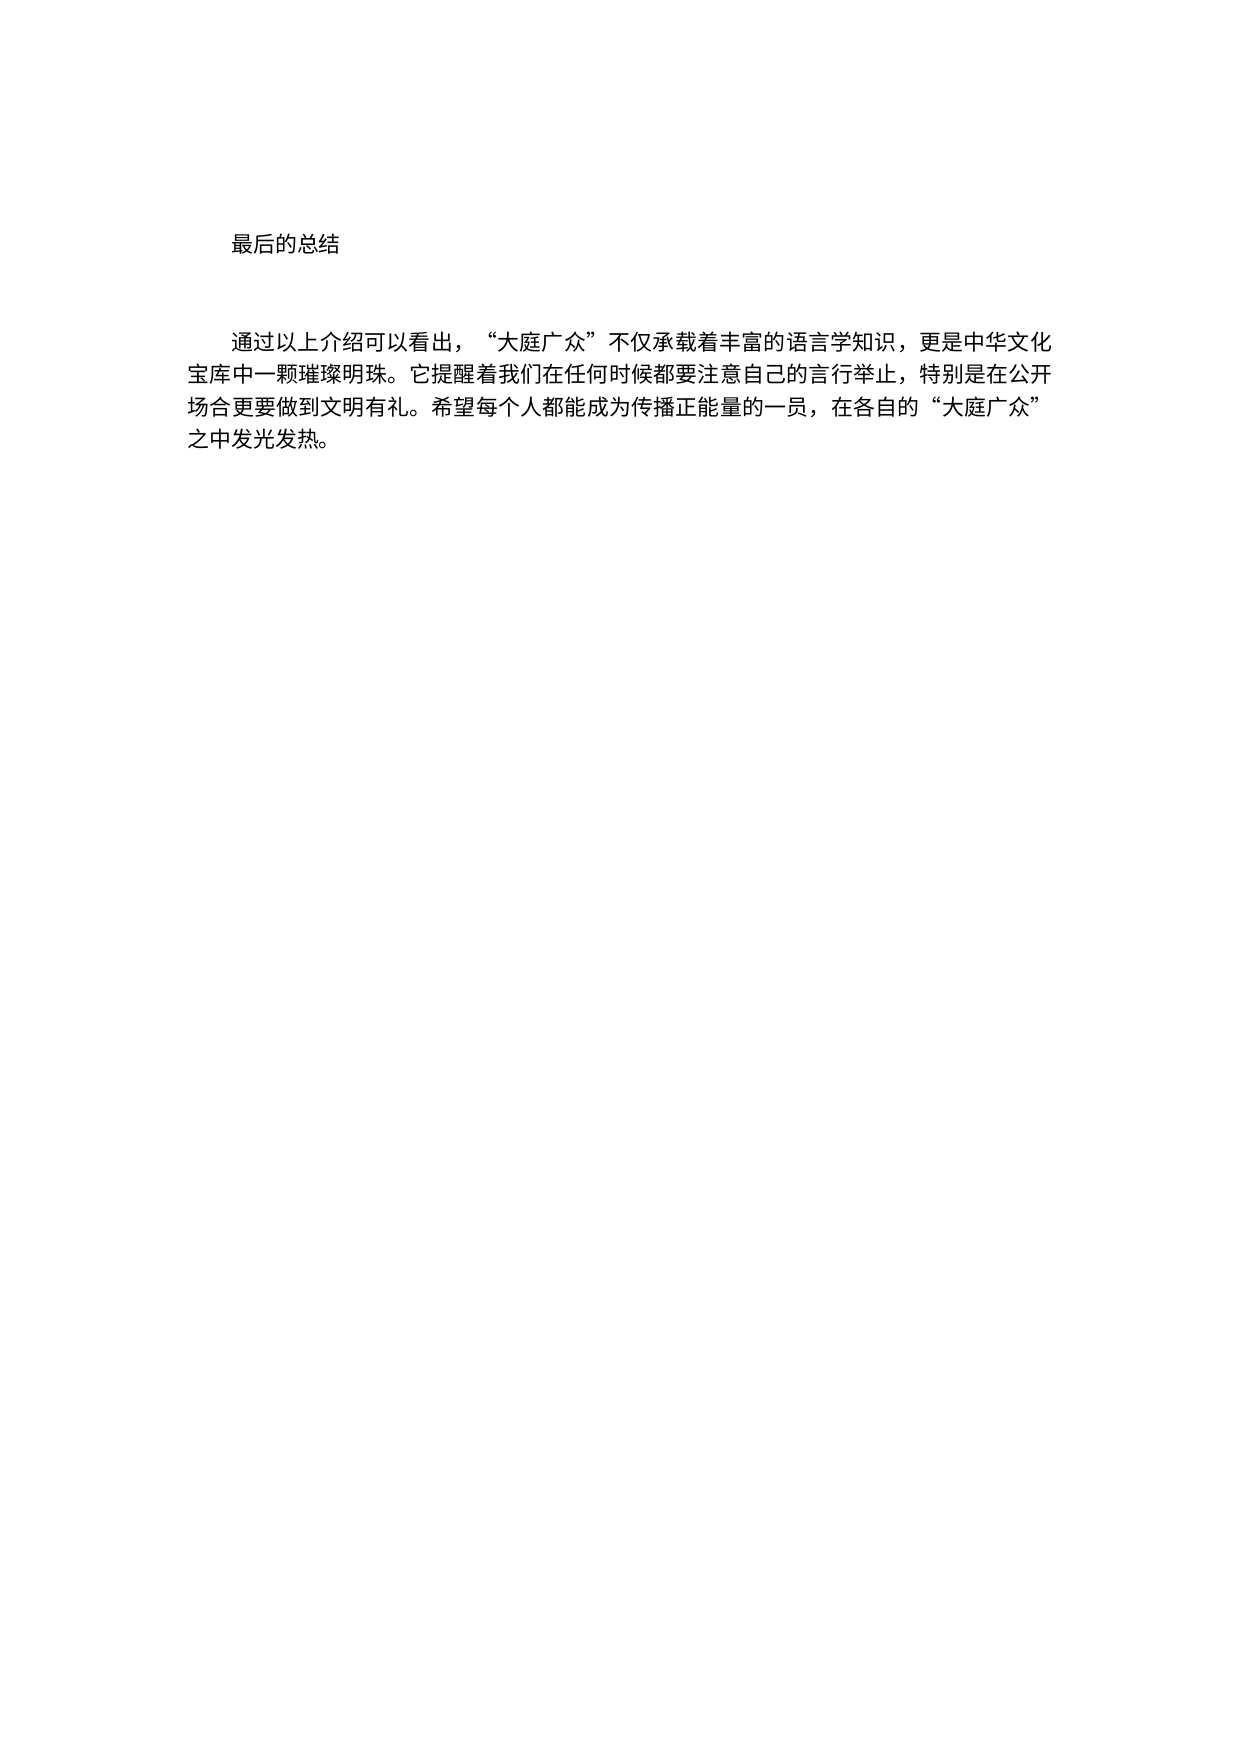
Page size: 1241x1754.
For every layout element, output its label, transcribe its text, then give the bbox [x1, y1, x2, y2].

text 通过以上介绍可以看出，“大庭广众”不仅承载着丰富的语言学知识，更是中华文化宝库中一颗璀璨明珠。它提醒着我们在任何时候都要注意自己的言行举止，特别是在公开场合更要做到文明有礼。希望每个人都能成为传播正能量的一员，在各自的“大庭广众”之中发光发热。 [187, 324, 1053, 454]
text 最后的总结 [187, 227, 1053, 259]
